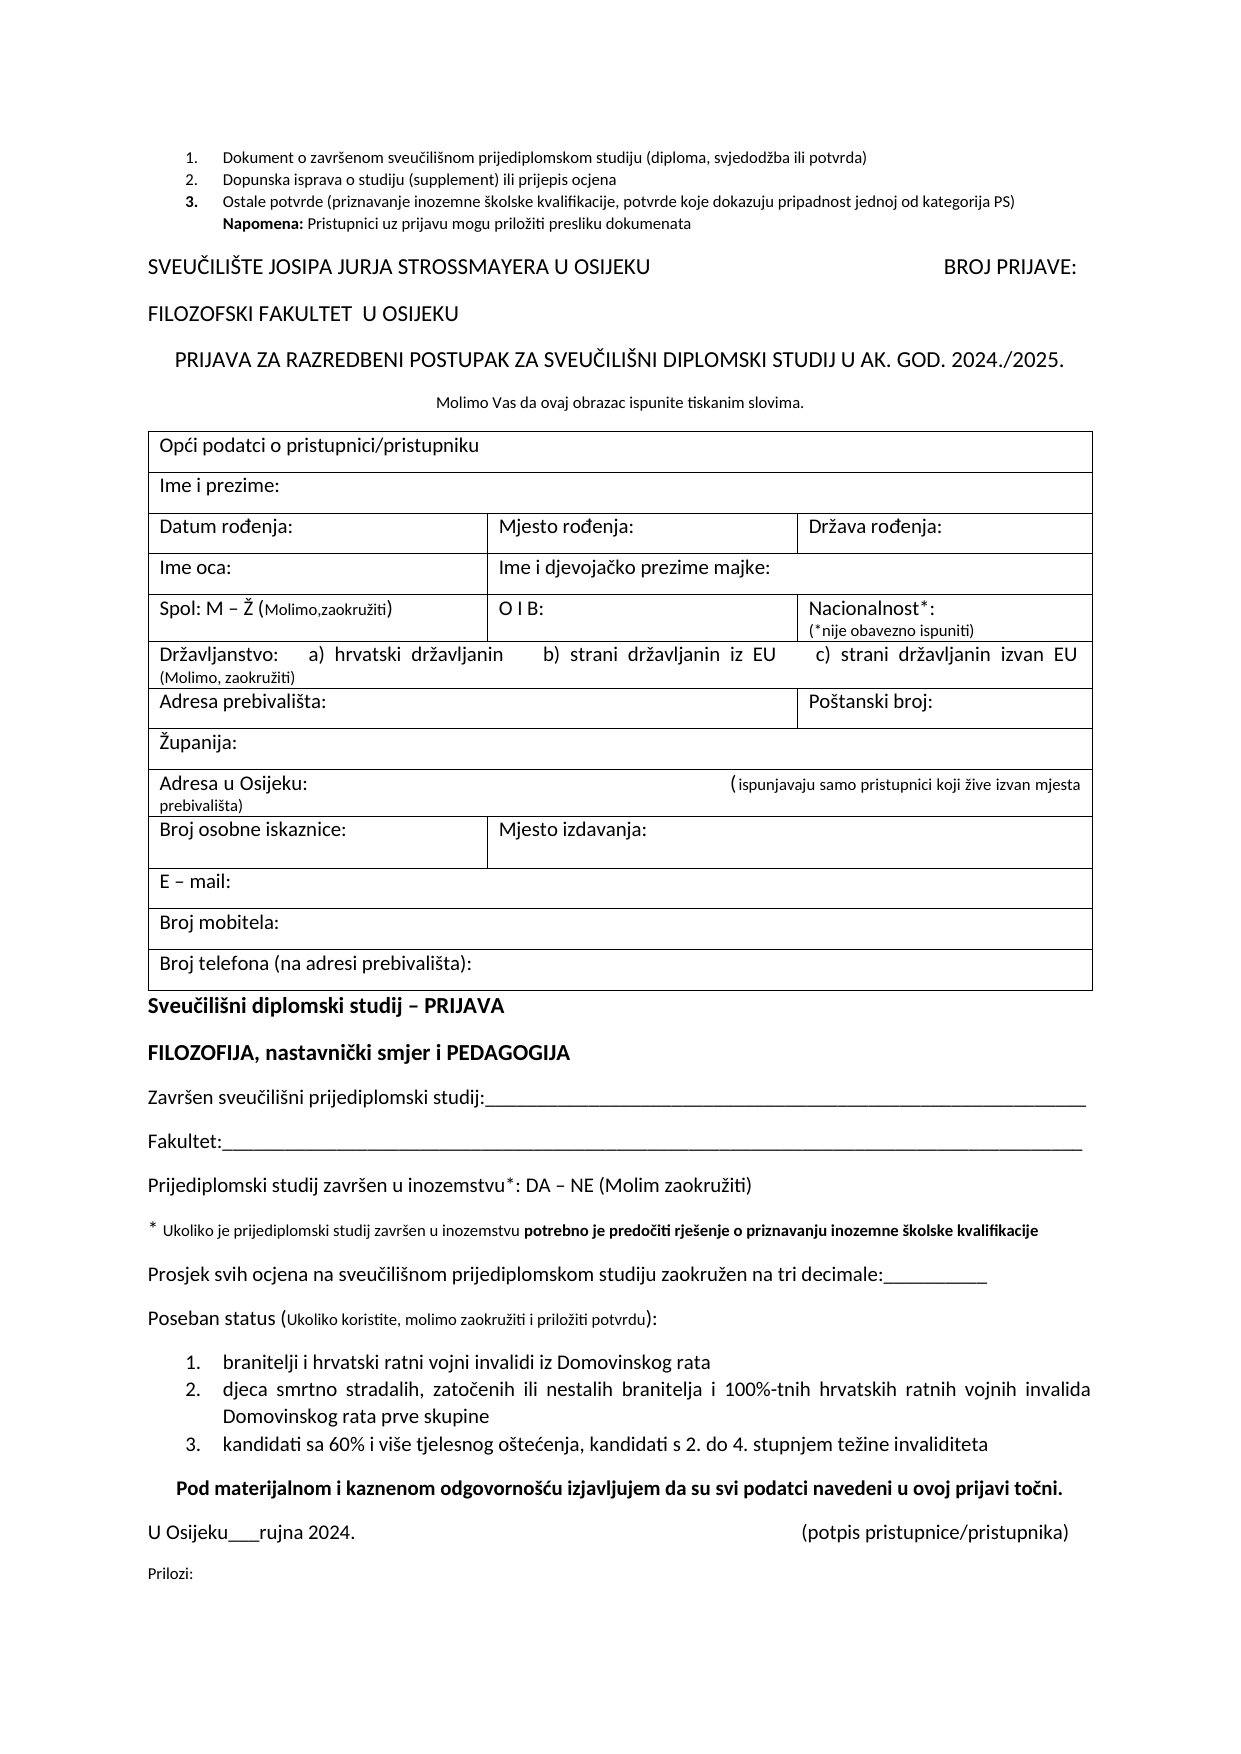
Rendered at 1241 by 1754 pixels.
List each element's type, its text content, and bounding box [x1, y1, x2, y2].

list kandidati sa 60% i više tjelesnog oštećenja, kandidati s 2. do 4. stupnjem težine invaliditeta [185, 1431, 1093, 1456]
list djeca smrtno stradalih, zatočenih ili nestalih branitelja i 100%-tnih hrvatskih ratnih vojnih invalida Domovinskog rata prve skupine [185, 1376, 1093, 1429]
text Molimo Vas da ovaj obrazac ispunite tiskanim slovima. [148, 392, 1093, 413]
table_cell Ime i djevojačko prezime majke: [488, 554, 1092, 594]
table_cell Spol: M – Ž (Molimo,zaokružiti) [149, 595, 487, 641]
table_cell Poštanski broj: [798, 689, 1092, 728]
list branitelji i hrvatski ratni vojni invalidi iz Domovinskog rata [185, 1349, 1093, 1374]
table_header Opći podatci o pristupnici/pristupniku [149, 432, 1092, 472]
text Prilozi: [148, 1563, 1093, 1583]
table_cell Mjesto izdavanja: [488, 817, 1092, 867]
text Poseban status (Ukoliko koristite, molimo zaokružiti i priložiti potvrdu): [148, 1305, 1093, 1330]
list Dokument o završenom sveučilišnom prijediplomskom studiju (diploma, svjedodžba ili potvrda) [185, 148, 1093, 168]
text Prosjek svih ocjena na sveučilišnom prijediplomskom studiju zaokružen na tri decimale:__________ [148, 1261, 1093, 1286]
table_cell Mjesto rođenja: [488, 514, 797, 553]
text U Osijeku___rujna 2024. (potpis pristupnice/pristupnika) [148, 1519, 1093, 1544]
table_cell Država rođenja: [798, 514, 1092, 553]
list Dopunska isprava o studiju (supplement) ili prijepis ocjena [185, 169, 1093, 190]
list Ostale potvrde (priznavanje inozemne školske kvalifikacije, potvrde koje dokazuju pripadnost jednoj od kategorija PS) Napomena: Pristupnici uz prijavu mogu priložiti presliku dokumenata [185, 191, 1093, 233]
text FILOZOFSKI FAKULTET U OSIJEKU [148, 299, 1093, 327]
table_cell Državljanstvo: a) hrvatski državljanin b) strani državljanin iz EU c) strani državljanin izvan EU (Molimo, zaokružiti) [149, 642, 1092, 687]
text PRIJAVA ZA RAZREDBENI POSTUPAK ZA SVEUČILIŠNI DIPLOMSKI STUDIJ U AK. GOD. 2024./2025. [148, 346, 1093, 373]
table_cell Nacionalnost*: (*nije obavezno ispuniti) [798, 595, 1092, 641]
table_cell Ime oca: [149, 554, 487, 594]
table_cell Broj telefona (na adresi prebivališta): [149, 950, 1092, 990]
table_cell O I B: [488, 595, 797, 641]
table_cell Adresa u Osijeku: (ispunjavaju samo pristupnici koji žive izvan mjesta prebivališta) [149, 770, 1092, 816]
text Fakultet:___________________________________________________________________________________ [148, 1128, 1093, 1154]
text Sveučilišni diplomski studij – PRIJAVA [148, 991, 1093, 1019]
table_cell Županija: [149, 729, 1092, 769]
text Prijediplomski studij završen u inozemstvu*: DA – NE (Molim zaokružiti) [148, 1173, 1093, 1198]
table_cell Datum rođenja: [149, 514, 487, 553]
text FILOZOFIJA, nastavnički smjer i PEDAGOGIJA [148, 1038, 1093, 1066]
table_cell E – mail: [149, 869, 1092, 908]
table_cell Adresa prebivališta: [149, 689, 797, 728]
table_cell Broj mobitela: [149, 909, 1092, 949]
text Pod materijalnom i kaznenom odgovornošću izjavljujem da su svi podatci navedeni u ovoj prijavi točni. [148, 1475, 1093, 1501]
text SVEUČILIŠTE JOSIPA JURJA STROSSMAYERA U OSIJEKU BROJ PRIJAVE: [148, 252, 1093, 280]
text * Ukoliko je prijediplomski studij završen u inozemstvu potrebno je predočiti rješenje o priznavanju inozemne školske kvalifikacije [148, 1217, 1093, 1242]
table_cell Ime i prezime: [149, 473, 1092, 512]
text Završen sveučilišni prijediplomski studij:__________________________________________________________ [148, 1084, 1093, 1110]
table_cell Broj osobne iskaznice: [149, 817, 487, 867]
